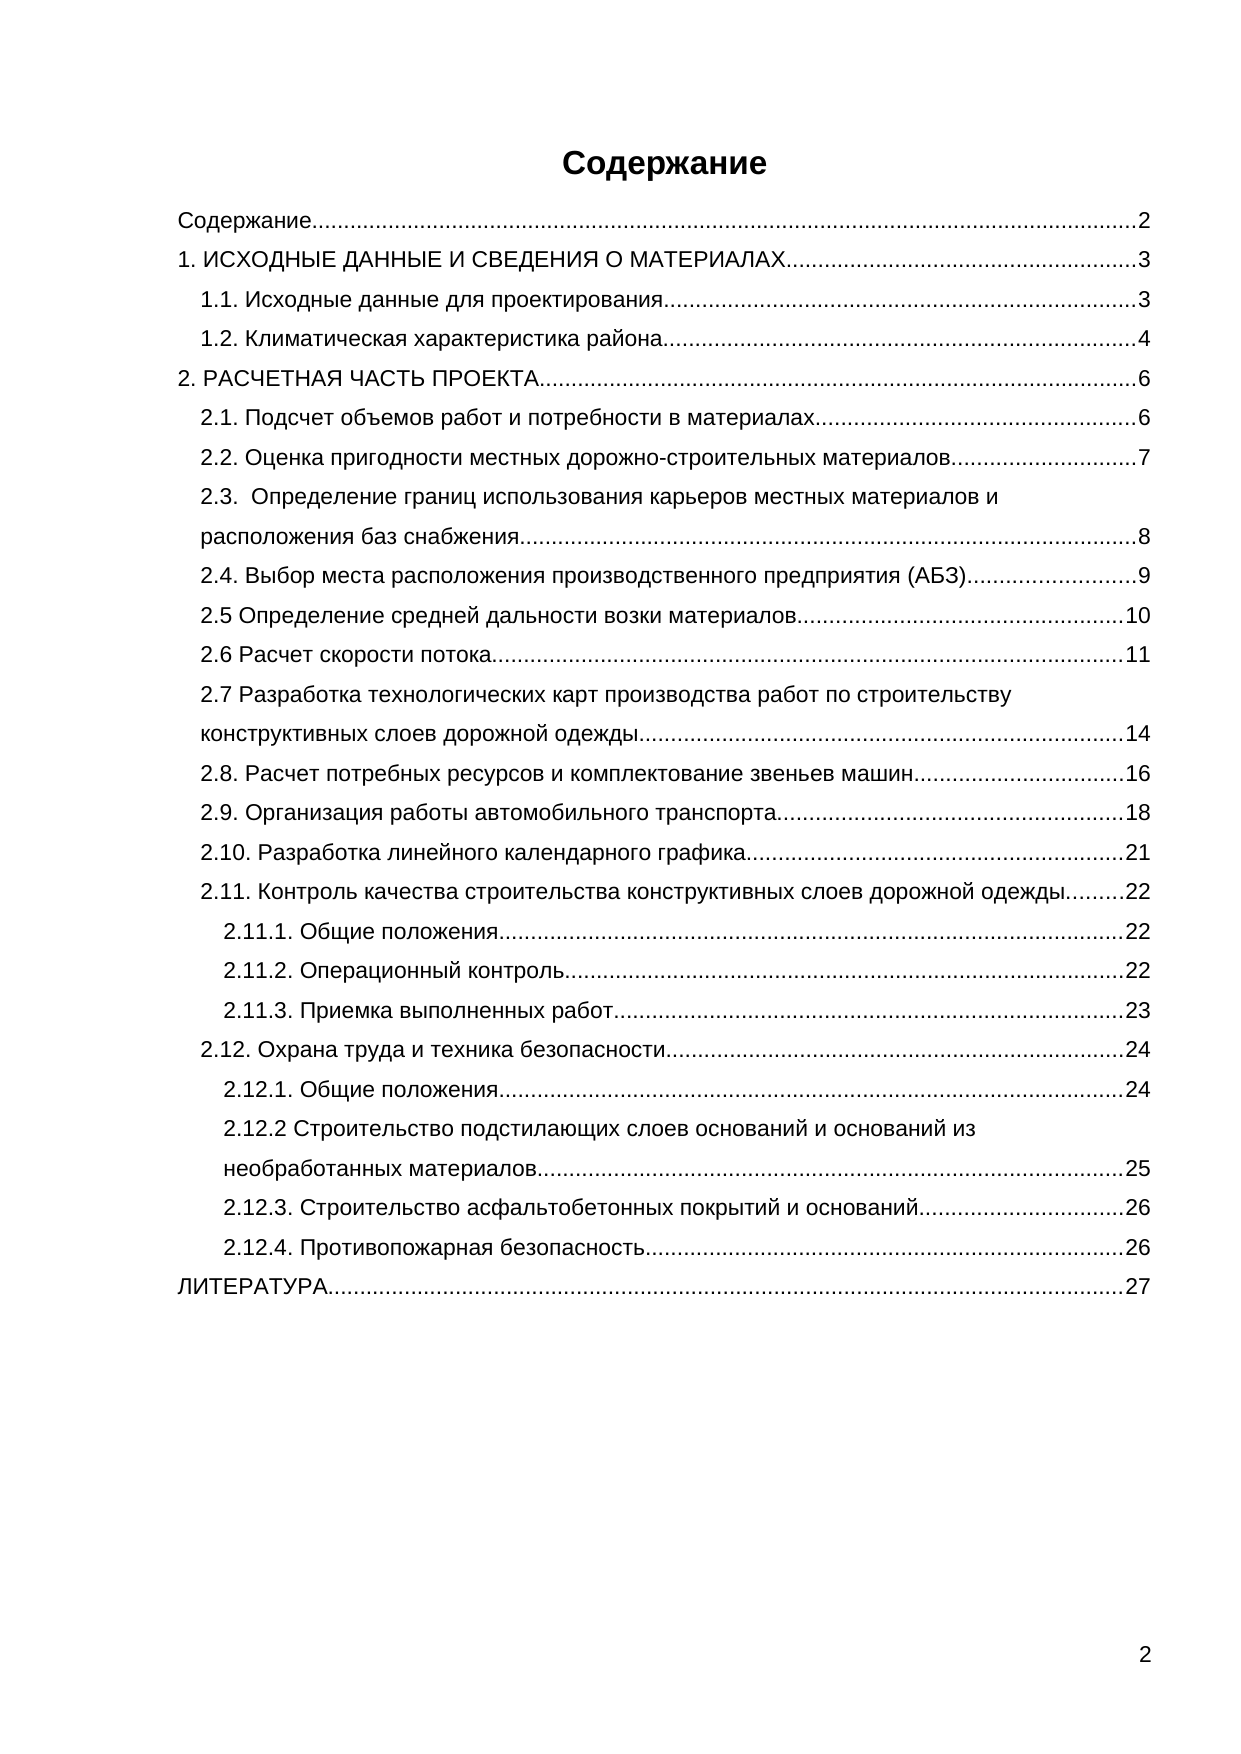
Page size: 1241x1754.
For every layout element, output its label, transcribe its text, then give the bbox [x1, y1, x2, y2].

text 2.11.1. Общие положения 22 [223, 918, 1152, 944]
text 2.5 Определение средней дальности возки материалов 10 [200, 602, 1152, 628]
text ЛИТЕРАТУРА 27 [177, 1273, 1152, 1299]
text 2.10. Разработка линейного календарного графика 21 [200, 839, 1152, 865]
text 2.3. Определение границ использования карьеров местных материалов и расположения баз снабжения 8 [200, 483, 1152, 549]
text 2.1. Подсчет объемов работ и потребности в материалах 6 [200, 404, 1152, 431]
subtitle Содержание [177, 143, 1152, 182]
text 1. ИСХОДНЫЕ ДАННЫЕ И СВЕДЕНИЯ О МАТЕРИАЛАХ 3 [177, 246, 1152, 273]
text 2.2. Оценка пригодности местных дорожно-строительных материалов 7 [200, 444, 1152, 470]
text 2.8. Расчет потребных ресурсов и комплектование звеньев машин 16 [200, 760, 1152, 786]
text 2.12.1. Общие положения 24 [223, 1076, 1152, 1102]
text 2.11.3. Приемка выполненных работ 23 [223, 997, 1152, 1023]
text 1.1. Исходные данные для проектирования 3 [200, 286, 1152, 312]
text 2.12.3. Строительство асфальтобетонных покрытий и оснований 26 [223, 1194, 1152, 1220]
text 2. РАСЧЕТНАЯ ЧАСТЬ ПРОЕКТА 6 [177, 365, 1152, 391]
text 2.9. Организация работы автомобильного транспорта 18 [200, 799, 1152, 826]
text 2.7 Разработка технологических карт производства работ по строительству конструктивных слоев дорожной одежды 14 [200, 681, 1152, 747]
text 2.12. Охрана труда и техника безопасности 24 [200, 1036, 1152, 1062]
text 2.12.4. Противопожарная безопасность 26 [223, 1233, 1152, 1260]
text 2.11. Контроль качества строительства конструктивных слоев дорожной одежды 22 [200, 878, 1152, 904]
text Содержание 2 [177, 207, 1152, 233]
text 2.11.2. Операционный контроль 22 [223, 957, 1152, 983]
text 2.12.2 Строительство подстилающих слоев оснований и оснований из необработанных материалов 25 [223, 1115, 1152, 1181]
text 2.4. Выбор места расположения производственного предприятия (АБЗ) 9 [200, 562, 1152, 589]
text 1.2. Климатическая характеристика района 4 [200, 325, 1152, 352]
text 2.6 Расчет скорости потока 11 [200, 641, 1152, 668]
